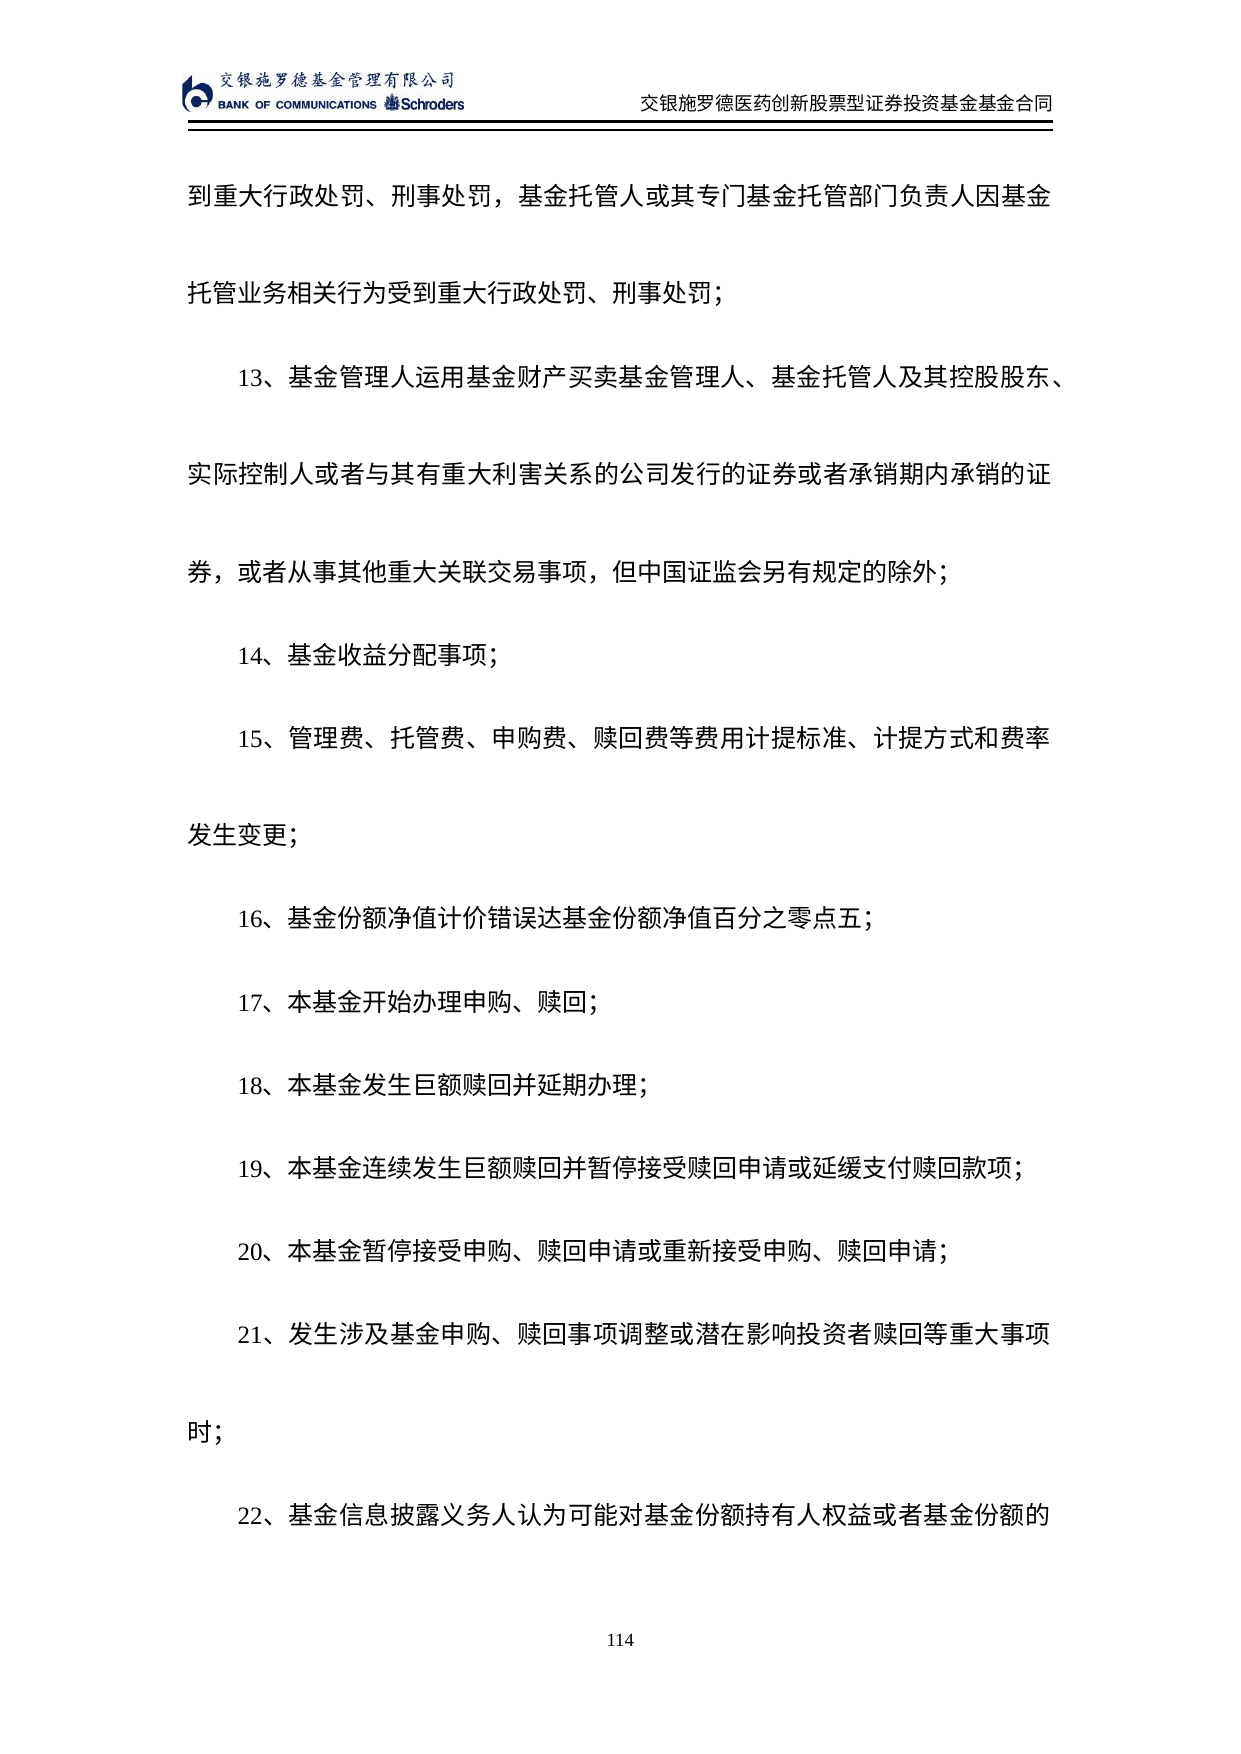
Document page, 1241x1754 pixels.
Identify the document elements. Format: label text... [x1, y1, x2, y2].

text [187, 1481, 1053, 1546]
text 18、本基金发生巨额赎回并延期办理； [187, 1051, 1053, 1116]
text 21、发生涉及基金申购、赎回事项调整或潜在影响投资者赎回等重大事项时； [187, 1300, 1053, 1463]
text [187, 162, 1053, 324]
text 17、本基金开始办理申购、赎回； [187, 968, 1053, 1033]
text 19、本基金连续发生巨额赎回并暂停接受赎回申请或延缓支付赎回款项； [187, 1134, 1053, 1199]
text 20、本基金暂停接受申购、赎回申请或重新接受申购、赎回申请； [187, 1217, 1053, 1282]
picture [182, 72, 464, 112]
text 13、基金管理人运用基金财产买卖基金管理人、基金托管人及其控股股东、实际控制人或者与其有重大利害关系的公司发行的证券或者承销期内承销的证券，或者从事其他重大关联交易事项，但中国证监会另有规定的除外； [187, 343, 1053, 603]
text 15、管理费、托管费、申购费、赎回费等费用计提标准、计提方式和费率发生变更； [187, 704, 1053, 866]
text 14、基金收益分配事项； [187, 621, 1053, 686]
text 16、基金份额净值计价错误达基金份额净值百分之零点五； [187, 884, 1053, 949]
